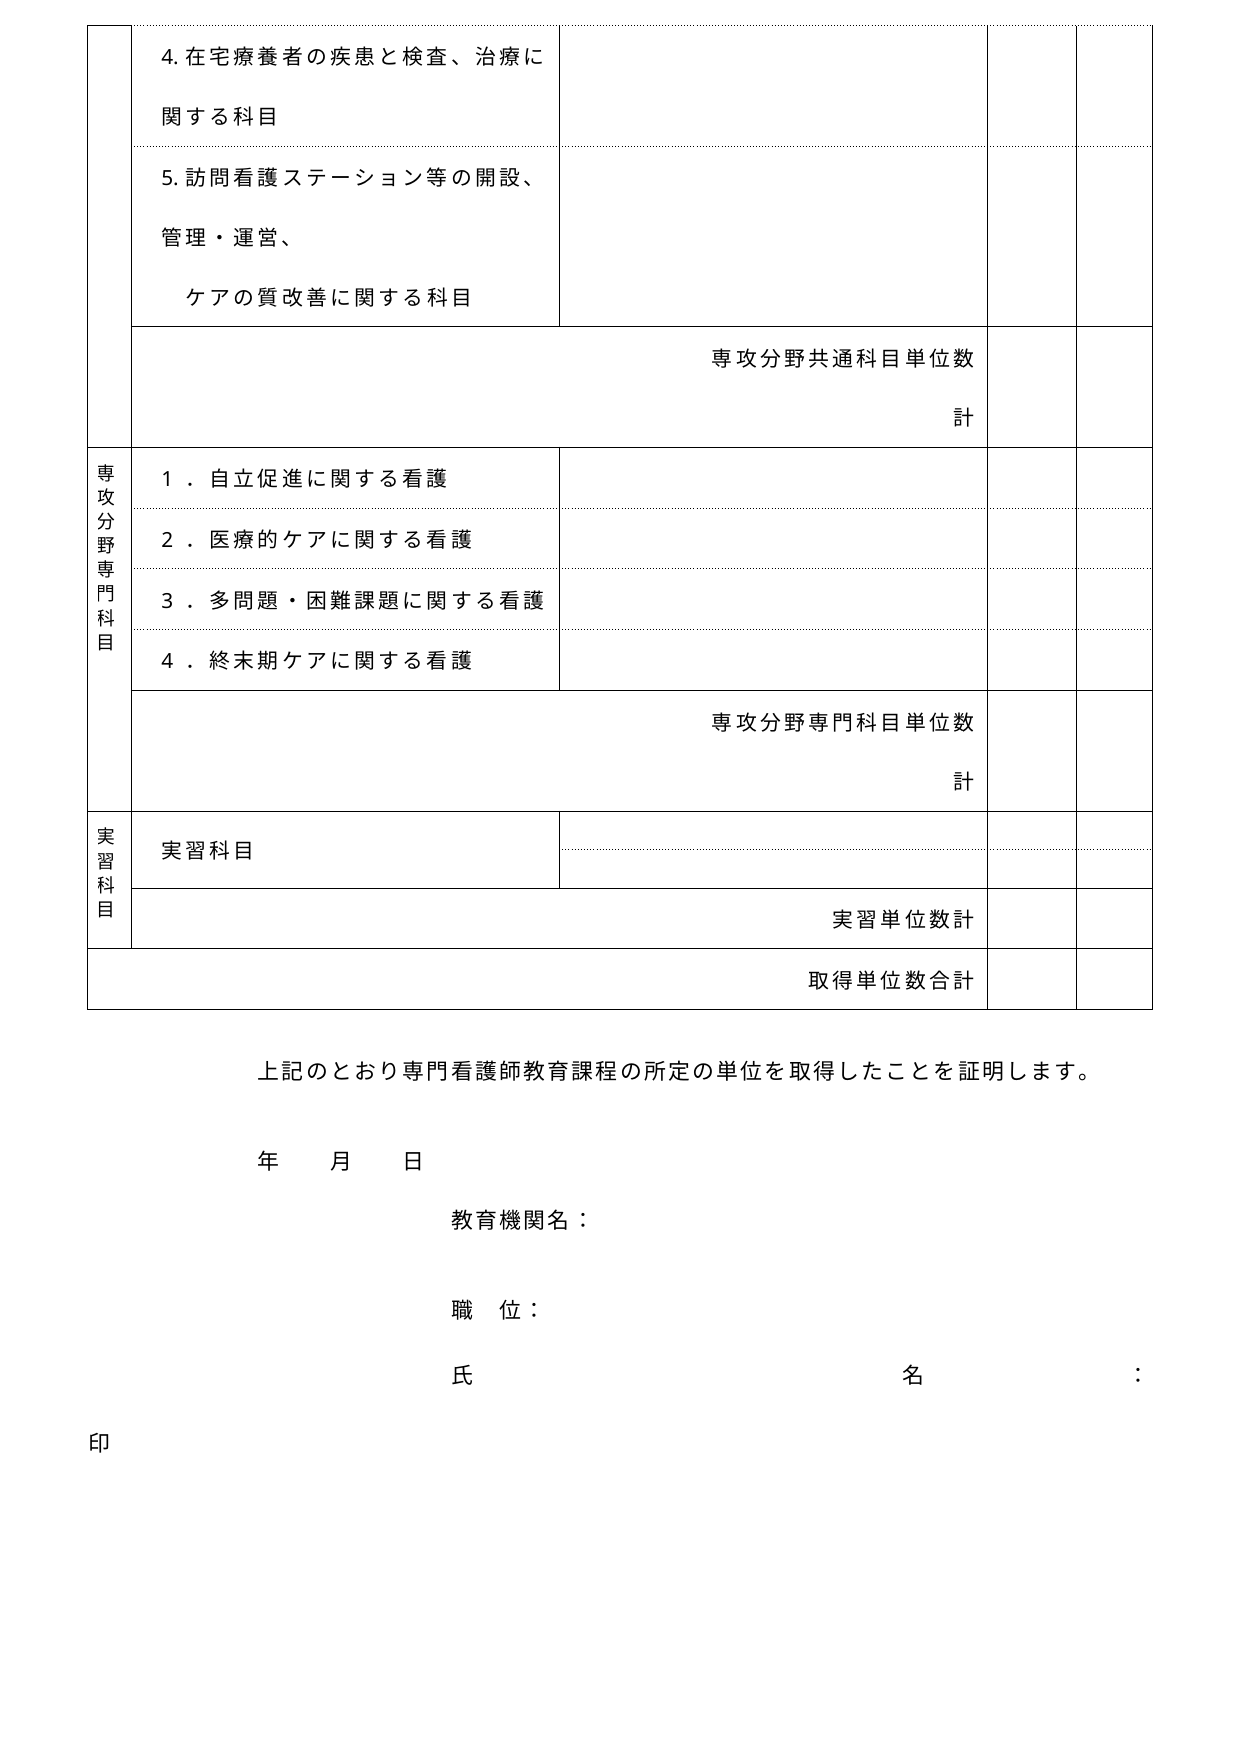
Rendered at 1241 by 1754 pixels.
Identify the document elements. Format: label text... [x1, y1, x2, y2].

text 職 位： [88, 1279, 1152, 1339]
table_cell [132, 889, 663, 948]
text 年 月 日 [88, 1130, 1152, 1189]
table_cell [1077, 568, 1152, 629]
table_cell 取得単位数合計 [88, 949, 987, 1009]
table_cell [988, 508, 1076, 568]
table_cell [988, 629, 1076, 690]
text 氏 名： 印 [88, 1344, 1152, 1472]
table_cell 1．自立促進に関する看護 [132, 448, 559, 507]
table_cell [988, 327, 1076, 447]
table_cell [988, 849, 1076, 887]
table_cell [132, 327, 663, 447]
table_cell 実習科目 [132, 812, 559, 887]
table_cell 2．医療的ケアに関する看護 [132, 508, 559, 568]
table_cell [1076, 25, 1152, 146]
table_cell [988, 448, 1076, 507]
table_cell 専攻分野専門科目 [88, 448, 131, 811]
table_cell [1077, 508, 1152, 568]
table_cell [560, 629, 987, 690]
table_cell [560, 448, 987, 507]
table_cell [1077, 949, 1152, 1009]
table_cell 実習単位数計 [663, 889, 987, 948]
table_cell [988, 949, 1076, 1009]
table_cell [1077, 327, 1152, 447]
table_cell [988, 889, 1076, 948]
table_cell [560, 568, 987, 629]
text 上記のとおり専門看護師教育課程の所定の単位を取得したことを証明します。 [88, 1040, 1152, 1100]
table_cell 4．終末期ケアに関する看護 [132, 629, 559, 690]
table_cell [560, 146, 987, 326]
table_cell [560, 812, 987, 849]
table_cell [560, 25, 987, 146]
table_cell 3．多問題・困難課題に関する看護 [132, 568, 559, 629]
table_cell [1077, 629, 1152, 690]
table_cell [988, 691, 1076, 811]
table_cell 5. 訪問看護ステーション等の開設、管理・運営、 ケアの質改善に関する科目 [132, 146, 559, 326]
table_cell [1077, 849, 1152, 887]
table_cell [1077, 448, 1152, 507]
table_cell [132, 691, 663, 811]
table_cell 専攻分野専門科目単位数計 [663, 691, 987, 811]
table_cell [1077, 146, 1152, 326]
table_cell [1077, 812, 1152, 849]
table_cell [1077, 889, 1152, 948]
table_cell [988, 568, 1076, 629]
table_cell [1077, 691, 1152, 811]
table_cell 専攻分野共通科目単位数計 [663, 327, 987, 447]
table_cell [560, 508, 987, 568]
table_cell [988, 146, 1076, 326]
table_cell 実習科目 [88, 812, 131, 948]
table_cell [988, 812, 1076, 849]
table_cell [988, 25, 1076, 146]
text 教育機関名： [88, 1189, 1152, 1249]
table_cell 4. 在宅療養者の疾患と検査、治療に関する科目 [132, 25, 559, 146]
table_cell [560, 849, 987, 887]
